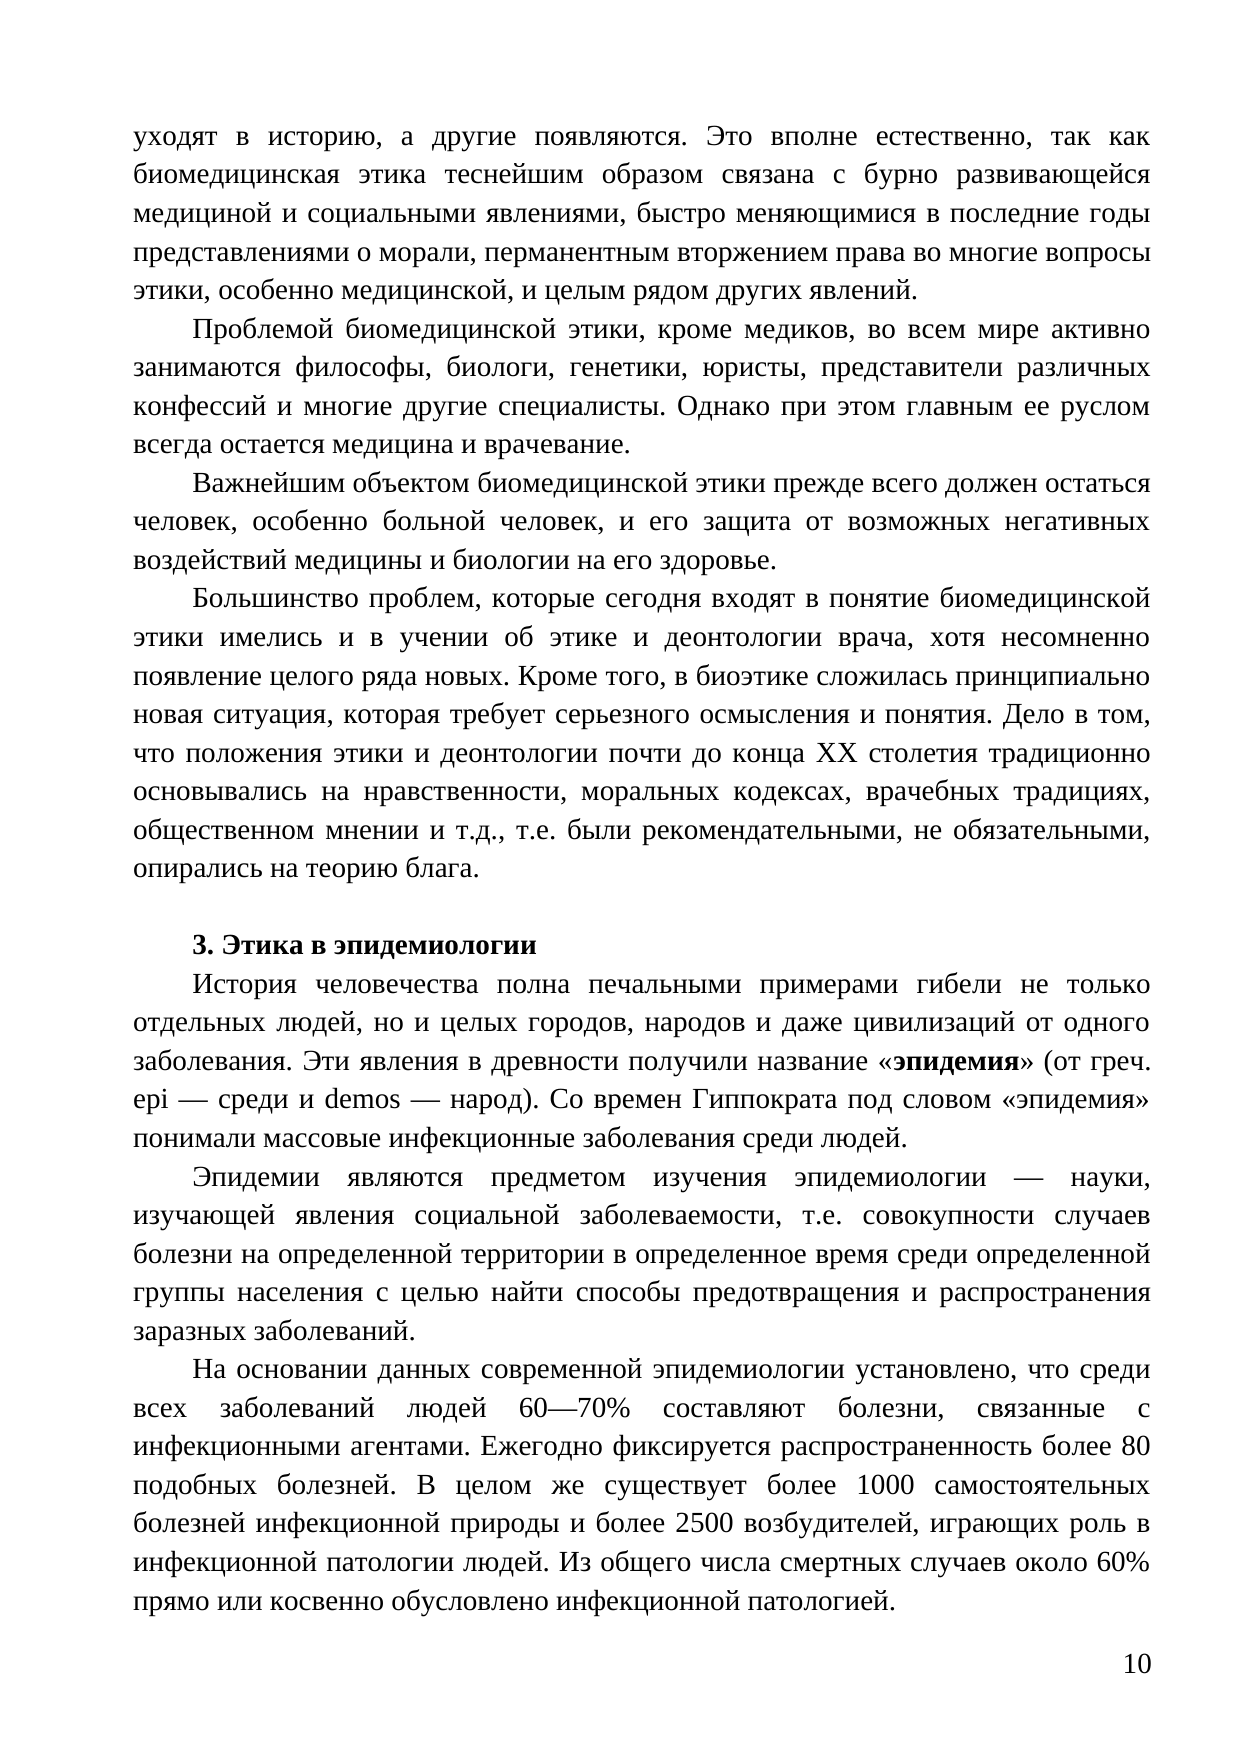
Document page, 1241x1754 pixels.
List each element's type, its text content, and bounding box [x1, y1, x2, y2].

text Важнейшим объектом биомедицинской этики прежде всего должен остаться человек, особенно больной человек, и его защита от возможных негативных воздействий медицины и биологии на его здоровье. [133, 465, 1152, 576]
text Эпидемии являются предметом изучения эпидемиологии — науки, изучающей явления социальной заболеваемости, т.е. совокупности случаев болезни на определенной территории в определенное время среди определенной группы населения с целью найти способы предотвращения и распространения заразных заболеваний. [133, 1159, 1152, 1346]
text Проблемой биомедицинской этики, кроме медиков, во всем мире активно занимаются философы, биологи, генетики, юристы, представители различных конфессий и многие другие специалисты. Однако при этом главным ее руслом всегда остается медицина и врачевание. [133, 311, 1152, 460]
text На основании данных современной эпидемиологии установлено, что среди всех заболеваний людей 60—70% составляют болезни, связанные с инфекционными агентами. Ежегодно фиксируется распространенность более 80 подобных болезней. В целом же существует более 1000 самостоятельных болезней инфекционной природы и более 2500 возбудителей, играющих роль в инфекционной патологии людей. Из общего числа смертных случаев около 60% прямо или косвенно обусловлено инфекционной патологией. [133, 1351, 1152, 1616]
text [133, 118, 1152, 306]
text Большинство проблем, которые сегодня входят в понятие биомедицинской этики имелись и в учении об этике и деонтологии врача, хотя несомненно появление целого ряда новых. Кроме того, в биоэтике сложилась принципиально новая ситуация, которая требует серьезного осмысления и понятия. Дело в том, что положения этики и деонтологии почти до конца XX столетия традиционно основывались на нравственности, моральных кодексах, врачебных традициях, общественном мнении и т.д., т.е. были рекомендательными, не обязательными, опирались на теорию блага. [133, 581, 1152, 884]
text История человечества полна печальными примерами гибели не только отдельных людей, но и целых городов, народов и даже цивилизаций от одного заболевания. Эти явления в древности получили название «эпидемия» (от греч. epi — среди и demos — народ). Со времен Гиппократа под словом «эпидемия» понимали массовые инфекционные заболевания среди людей. [133, 966, 1152, 1154]
subtitle 3. Этика в эпидемиологии [133, 927, 1152, 961]
